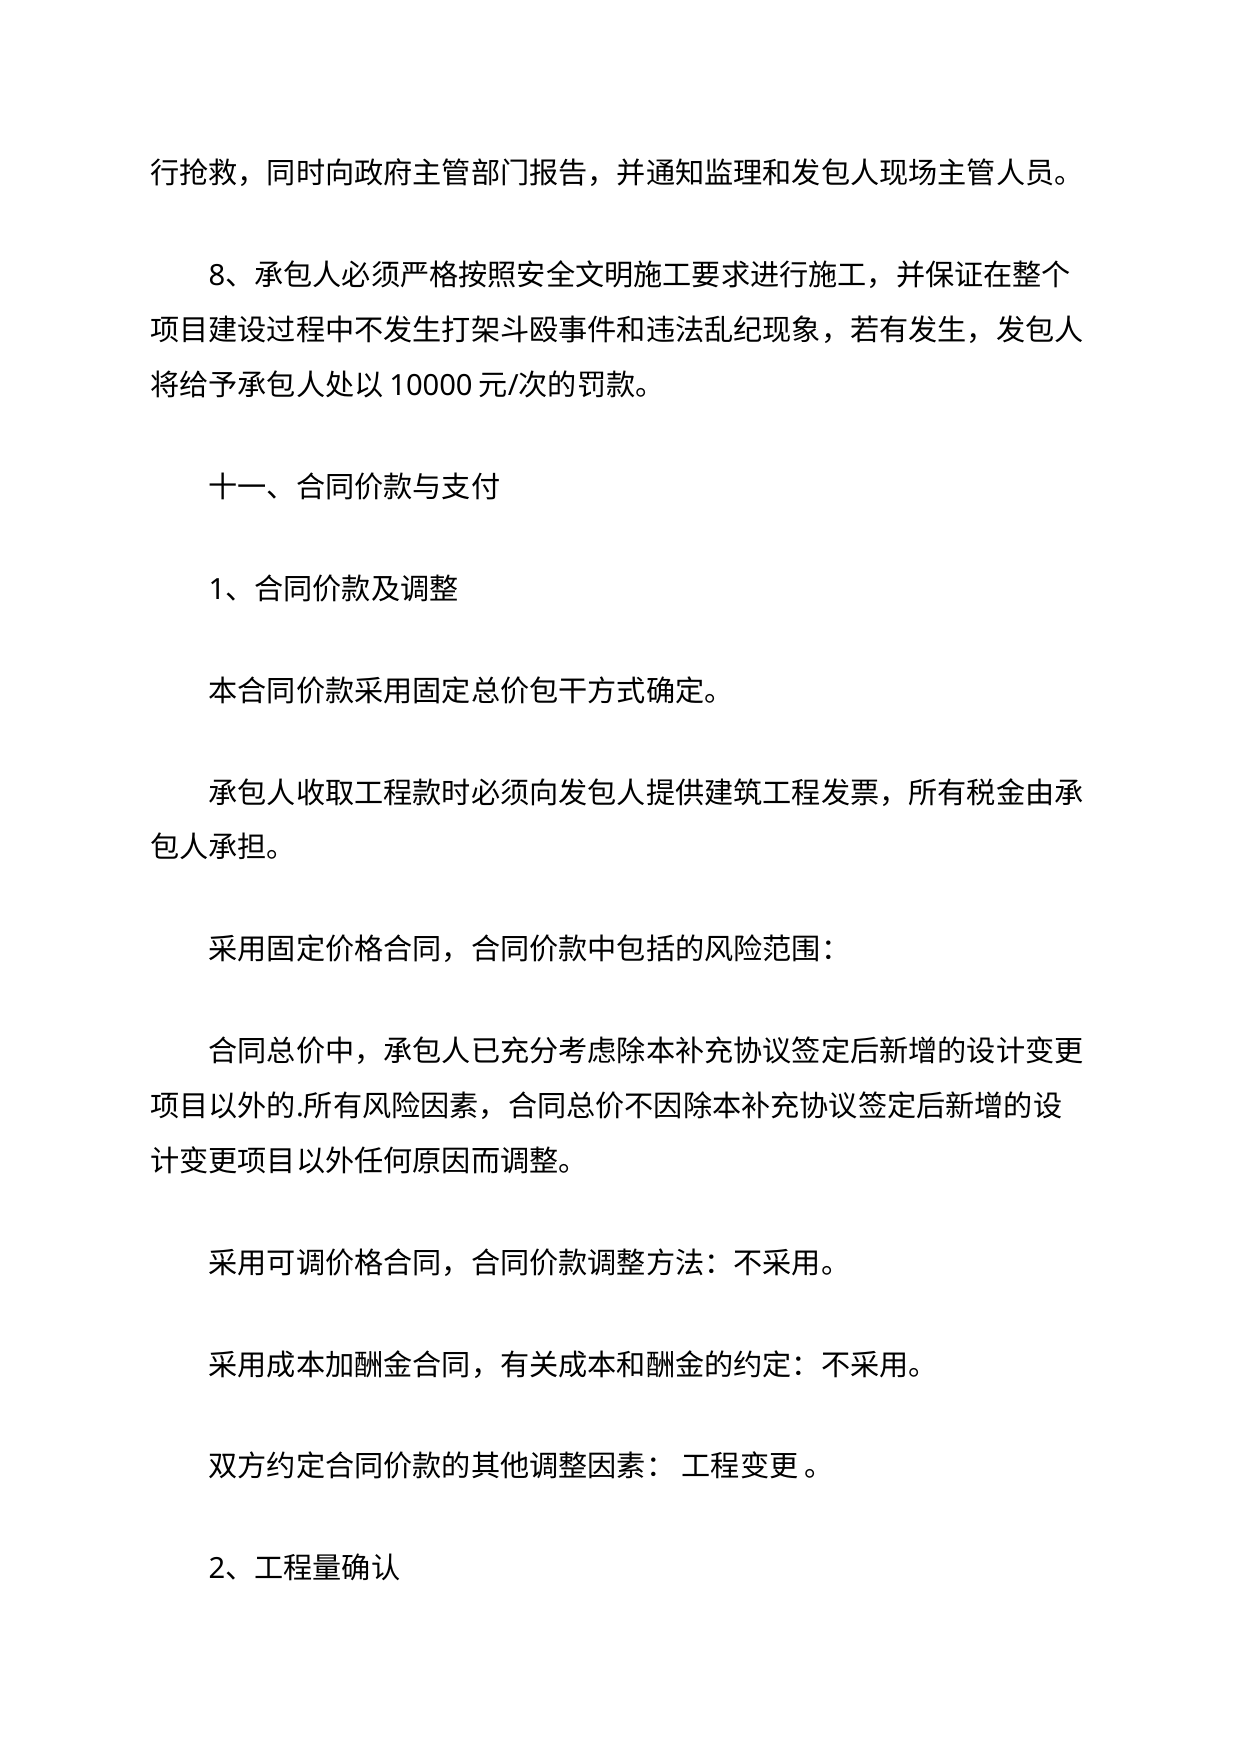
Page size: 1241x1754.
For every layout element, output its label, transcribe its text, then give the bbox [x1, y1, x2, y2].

text 1、合同价款及调整 [150, 565, 1090, 608]
text 本合同价款采用固定总价包干方式确定。 [150, 667, 1090, 710]
text 十一、合同价款与支付 [150, 464, 1090, 506]
text 承包人收取工程款时必须向发包人提供建筑工程发票，所有税金由承包人承担。 [150, 769, 1090, 866]
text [150, 150, 1090, 192]
text 合同总价中，承包人已充分考虑除本补充协议签定后新增的设计变更项目以外的.所有风险因素，合同总价不因除本补充协议签定后新增的设计变更项目以外任何原因而调整。 [150, 1028, 1090, 1180]
text 采用成本加酬金合同，有关成本和酬金的约定：不采用。 [150, 1341, 1090, 1383]
text 采用可调价格合同，合同价款调整方法：不采用。 [150, 1239, 1090, 1282]
text 采用固定价格合同，合同价款中包括的风险范围： [150, 926, 1090, 968]
text 2、工程量确认 [150, 1544, 1090, 1587]
text 双方约定合同价款的其他调整因素： 工程变更 。 [150, 1443, 1090, 1485]
text 8、承包人必须严格按照安全文明施工要求进行施工，并保证在整个项目建设过程中不发生打架斗殴事件和违法乱纪现象，若有发生，发包人将给予承包人处以10000元/次的罚款。 [150, 252, 1090, 404]
